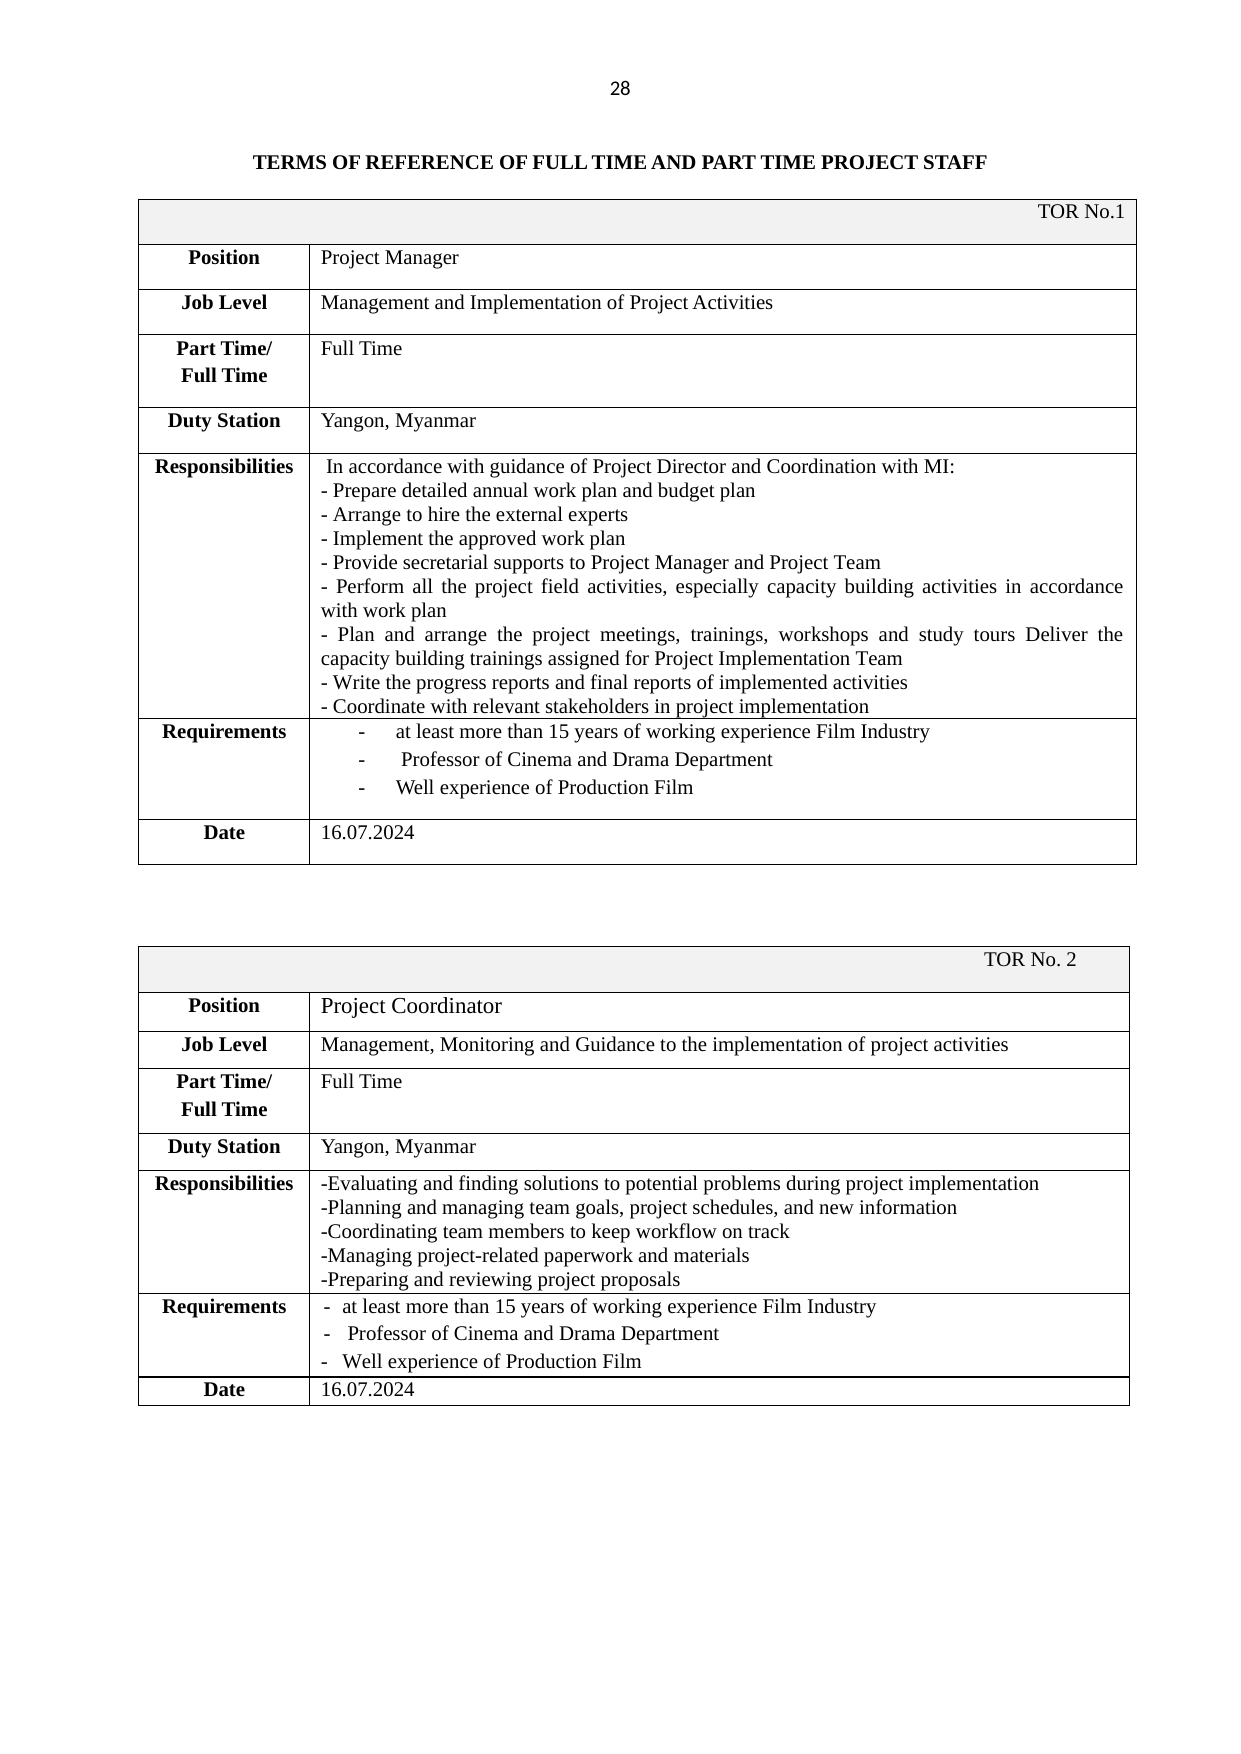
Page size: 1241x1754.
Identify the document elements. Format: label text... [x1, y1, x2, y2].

table_cell Responsibilities [139, 454, 309, 718]
table_cell Management and Implementation of Project Activities [310, 290, 1136, 334]
table_cell Full Time [310, 1069, 1129, 1133]
table_cell Yangon, Myanmar [310, 408, 1136, 453]
table_cell Duty Station [139, 408, 309, 453]
table_cell Management, Monitoring and Guidance to the implementation of project activities [310, 1032, 1129, 1068]
table_cell Part Time/ Full Time [139, 1069, 309, 1133]
table_cell Yangon, Myanmar [310, 1134, 1129, 1170]
table_cell In accordance with guidance of Project Director and Coordination with MI: - Prepare detailed annual work plan and budget plan - Arrange to hire the external experts - Implement the approved work plan - Provide secretarial supports to Project Manager and Project Team - Perform all the project field activities, especially capacity building activities in accordance with work plan - Plan and arrange the project meetings, trainings, workshops and study tours Deliver the capacity building trainings assigned for Project Implementation Team - Write the progress reports and final reports of implemented activities - Coordinate with relevant stakeholders in project implementation [310, 454, 1136, 718]
table_cell Project Manager [310, 245, 1136, 289]
table_cell Date [139, 1378, 309, 1405]
table_cell -Evaluating and finding solutions to potential problems during project implementation -Planning and managing team goals, project schedules, and new information -Coordinating team members to keep workflow on track -Managing project-related paperwork and materials -Preparing and reviewing project proposals [310, 1171, 1129, 1292]
table_header TOR No. 2 [139, 947, 1129, 992]
table_cell Project Coordinator [310, 993, 1129, 1031]
table_cell Duty Station [139, 1134, 309, 1170]
table_header TOR No.1 [139, 200, 1136, 244]
table_cell Job Level [139, 290, 309, 334]
table_cell Requirements [139, 719, 309, 819]
table_cell Full Time [310, 335, 1136, 407]
table_cell Responsibilities [139, 1171, 309, 1292]
table_cell Job Level [139, 1032, 309, 1068]
table_cell 16.07.2024 [310, 820, 1136, 864]
table_cell Date [139, 820, 309, 864]
table_cell at least more than 15 years of working experience Film Industry Professor of Cinema and Drama Department Well experience of Production Film [310, 1294, 1129, 1376]
table_cell 16.07.2024 [310, 1378, 1129, 1405]
table_cell at least more than 15 years of working experience Film Industry Professor of Cinema and Drama Department Well experience of Production Film [310, 719, 1136, 819]
table_cell Part Time/ Full Time [139, 335, 309, 407]
table_cell Position [139, 245, 309, 289]
table_cell Requirements [139, 1294, 309, 1376]
text TERMS OF REFERENCE OF FULL TIME AND PART TIME PROJECT STAFF [150, 150, 1090, 174]
table_cell Position [139, 993, 309, 1031]
